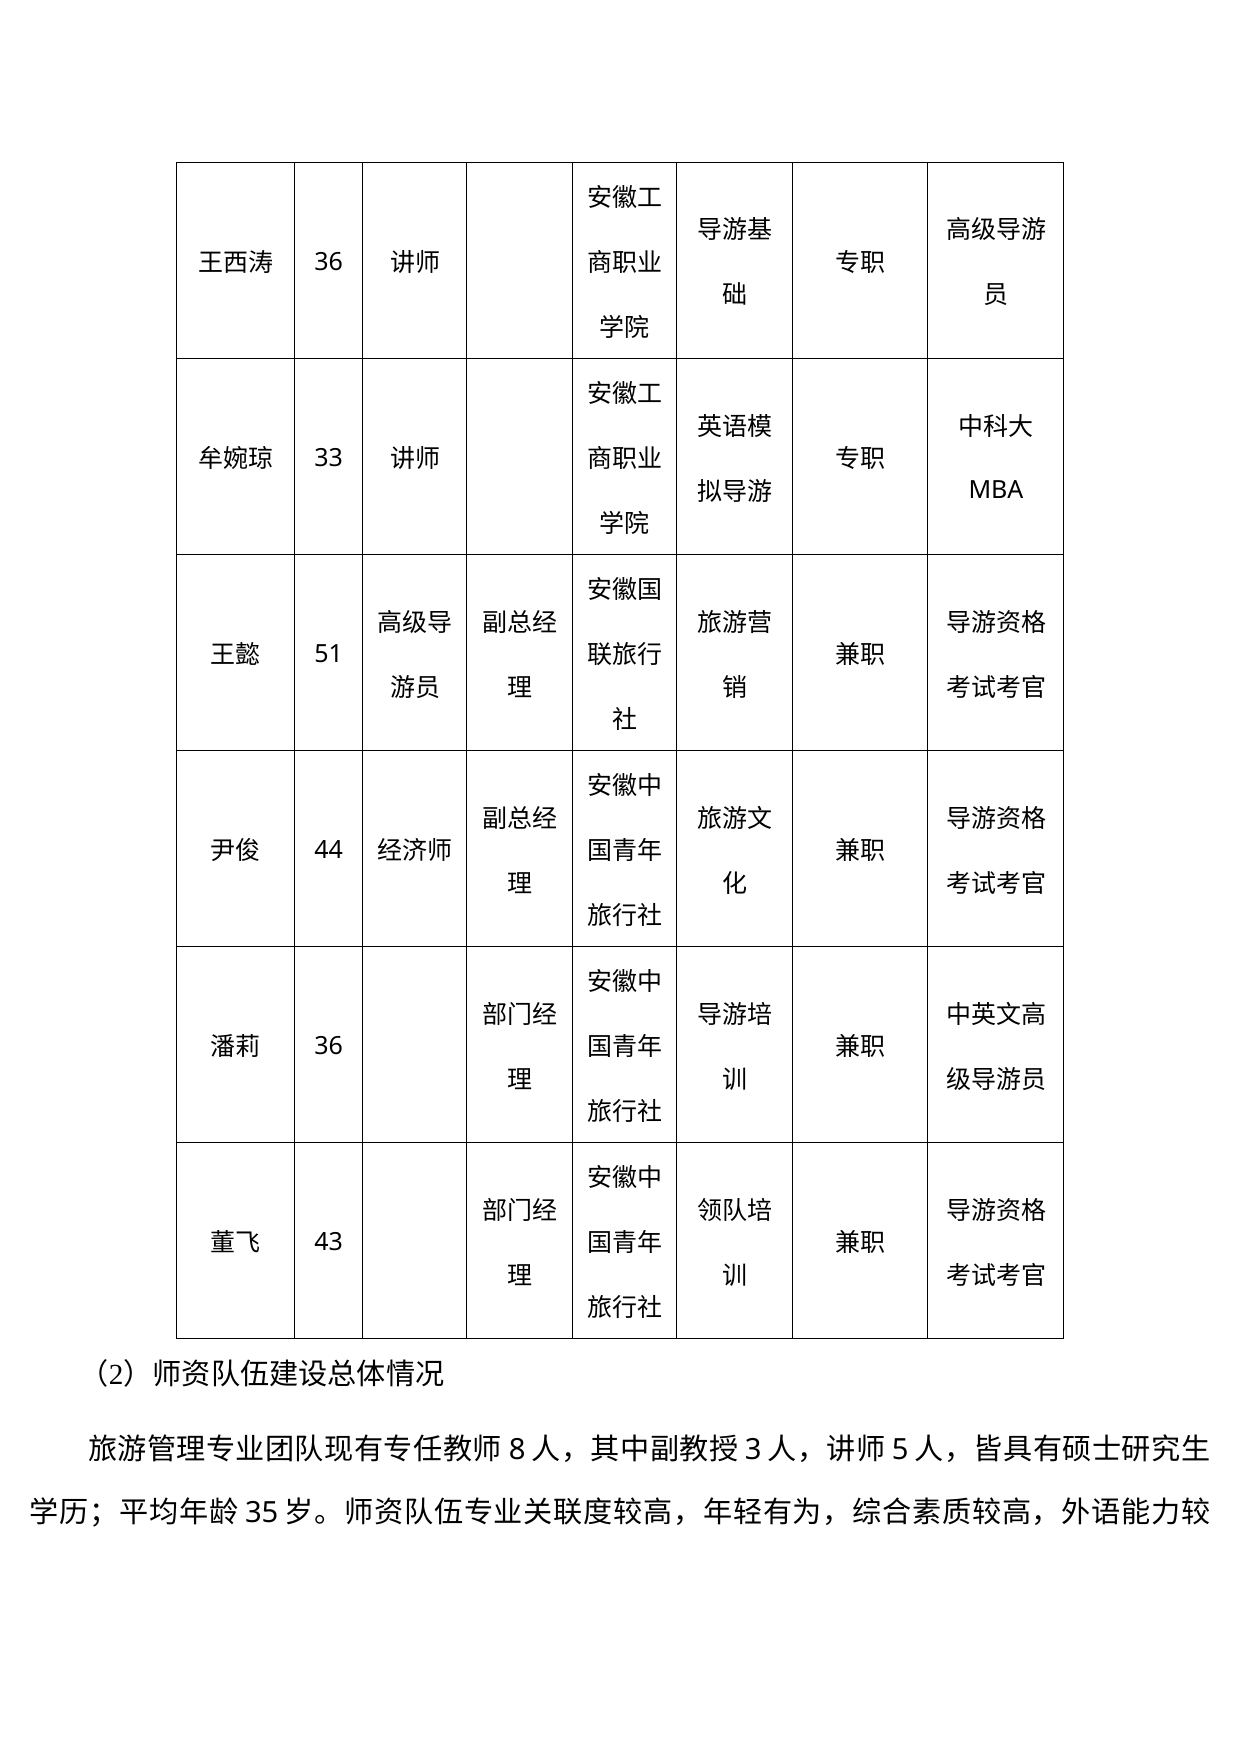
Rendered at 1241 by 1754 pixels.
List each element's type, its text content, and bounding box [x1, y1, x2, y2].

table_cell 中科大MBA [928, 359, 1063, 554]
table_cell 副总经理 [467, 555, 572, 750]
table_cell 安徽工商职业学院 [573, 359, 676, 554]
text （2）师资队伍建设总体情况 [29, 1339, 1211, 1404]
table_cell 安徽国联旅行社 [573, 555, 676, 750]
table_cell 中英文高级导游员 [928, 947, 1063, 1142]
table_cell 兼职 [793, 947, 927, 1142]
table_cell 英语模拟导游 [677, 359, 792, 554]
table_cell 兼职 [793, 555, 927, 750]
table_cell 33 [295, 359, 362, 554]
table_cell 尹俊 [177, 751, 294, 946]
table_cell 王西涛 [177, 163, 294, 358]
table_cell [467, 359, 572, 554]
table_cell 导游资格考试考官 [928, 1143, 1063, 1338]
table_cell 安徽中国青年旅行社 [573, 751, 676, 946]
table_cell 讲师 [363, 359, 466, 554]
table_cell 导游资格考试考官 [928, 555, 1063, 750]
table_cell 专职 [793, 163, 927, 358]
table_cell [363, 947, 466, 1142]
table_cell 牟婉琼 [177, 359, 294, 554]
table_cell 部门经理 [467, 947, 572, 1142]
table_cell 董飞 [177, 1143, 294, 1338]
table_cell 36 [295, 163, 362, 358]
table_cell [363, 1143, 466, 1338]
table_cell 导游资格考试考官 [928, 751, 1063, 946]
table_cell 导游培训 [677, 947, 792, 1142]
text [29, 1425, 1211, 1531]
table_cell 旅游营销 [677, 555, 792, 750]
table_cell 43 [295, 1143, 362, 1338]
table_cell 旅游文化 [677, 751, 792, 946]
table_cell 王懿 [177, 555, 294, 750]
table_cell 副总经理 [467, 751, 572, 946]
table_cell 专职 [793, 359, 927, 554]
table_cell 经济师 [363, 751, 466, 946]
table_cell 51 [295, 555, 362, 750]
table_cell 讲师 [363, 163, 466, 358]
table_cell 44 [295, 751, 362, 946]
table_cell 安徽中国青年旅行社 [573, 947, 676, 1142]
table_cell 兼职 [793, 1143, 927, 1338]
table_cell 安徽中国青年旅行社 [573, 1143, 676, 1338]
table_cell 部门经理 [467, 1143, 572, 1338]
table_cell 领队培训 [677, 1143, 792, 1338]
table_cell 安徽工商职业学院 [573, 163, 676, 358]
table_cell 兼职 [793, 751, 927, 946]
table_cell 高级导游员 [363, 555, 466, 750]
table_cell 36 [295, 947, 362, 1142]
table_cell 高级导游员 [928, 163, 1063, 358]
table_cell 潘莉 [177, 947, 294, 1142]
table_cell 导游基础 [677, 163, 792, 358]
table_cell [467, 163, 572, 358]
